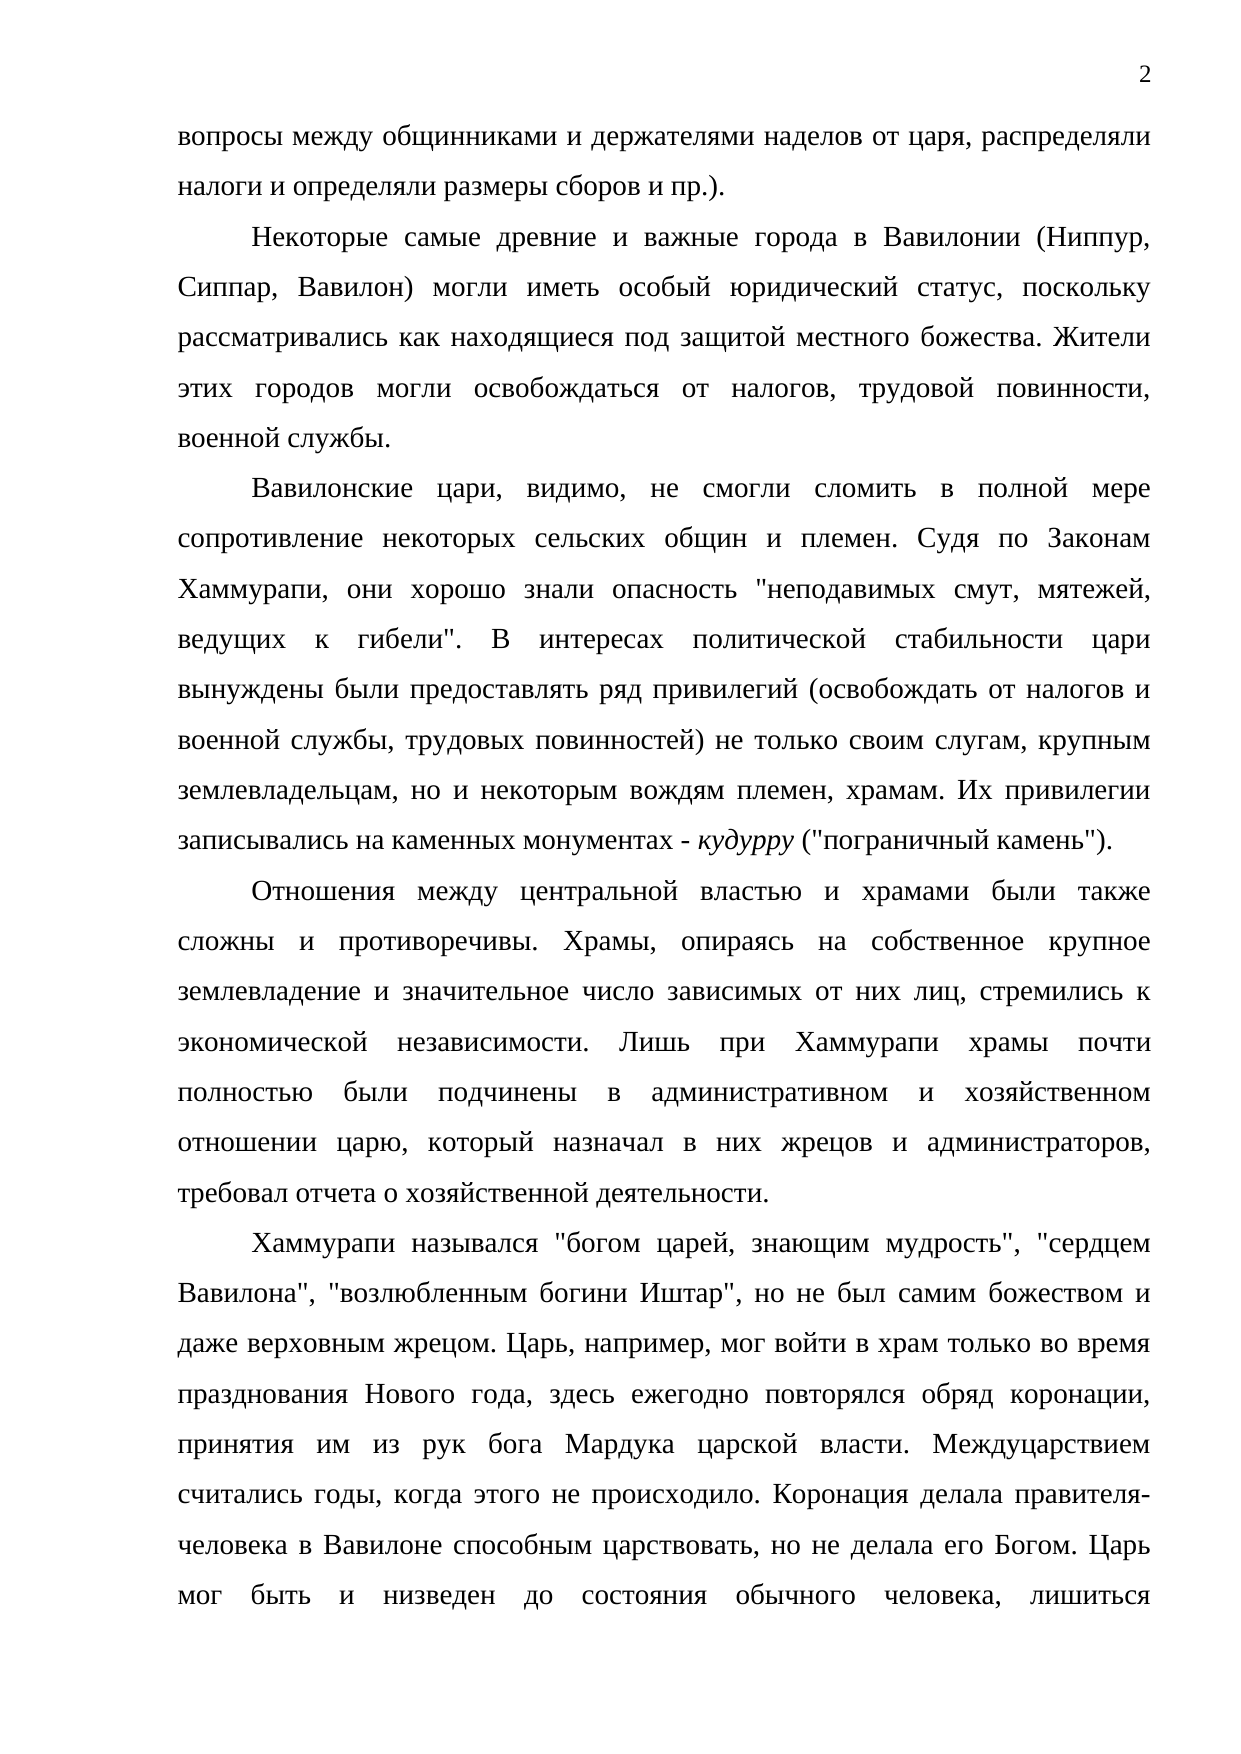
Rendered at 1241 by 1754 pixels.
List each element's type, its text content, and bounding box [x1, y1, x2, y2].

text Вавилонские цари, видимо, не смогли сломить в полной мере сопротивление некоторых сельских общин и племен. Судя по Законам Хаммурапи, они хорошо знали опасность "неподавимых смут, мятежей, ведущих к гибели". В интересах политической стабильности цари вынуждены были предоставлять ряд привилегий (освобождать от налогов и военной службы, трудовых повинностей) не только своим слугам, крупным землевладельцам, но и некоторым вождям племен, храмам. Их привилегии записывались на каменных монументах - кудурру ("пограничный камень"). [177, 470, 1152, 856]
text Отношения между центральной властью и храмами были также сложны и противоречивы. Храмы, опираясь на собственное крупное землевладение и значительное число зависимых от них лиц, стремились к экономической независимости. Лишь при Хаммурапи храмы почти полностью были подчинены в административном и хозяйственном отношении царю, который назначал в них жрецов и администраторов, требовал отчета о хозяйственной деятельности. [177, 873, 1152, 1208]
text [177, 1225, 1152, 1611]
text Некоторые самые древние и важные города в Вавилонии (Ниппур, Сиппар, Вавилон) могли иметь особый юридический статус, поскольку рассматривались как находящиеся под защитой местного божества. Жители этих городов могли освобождаться от налогов, трудовой повинности, военной службы. [177, 219, 1152, 453]
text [177, 118, 1152, 202]
